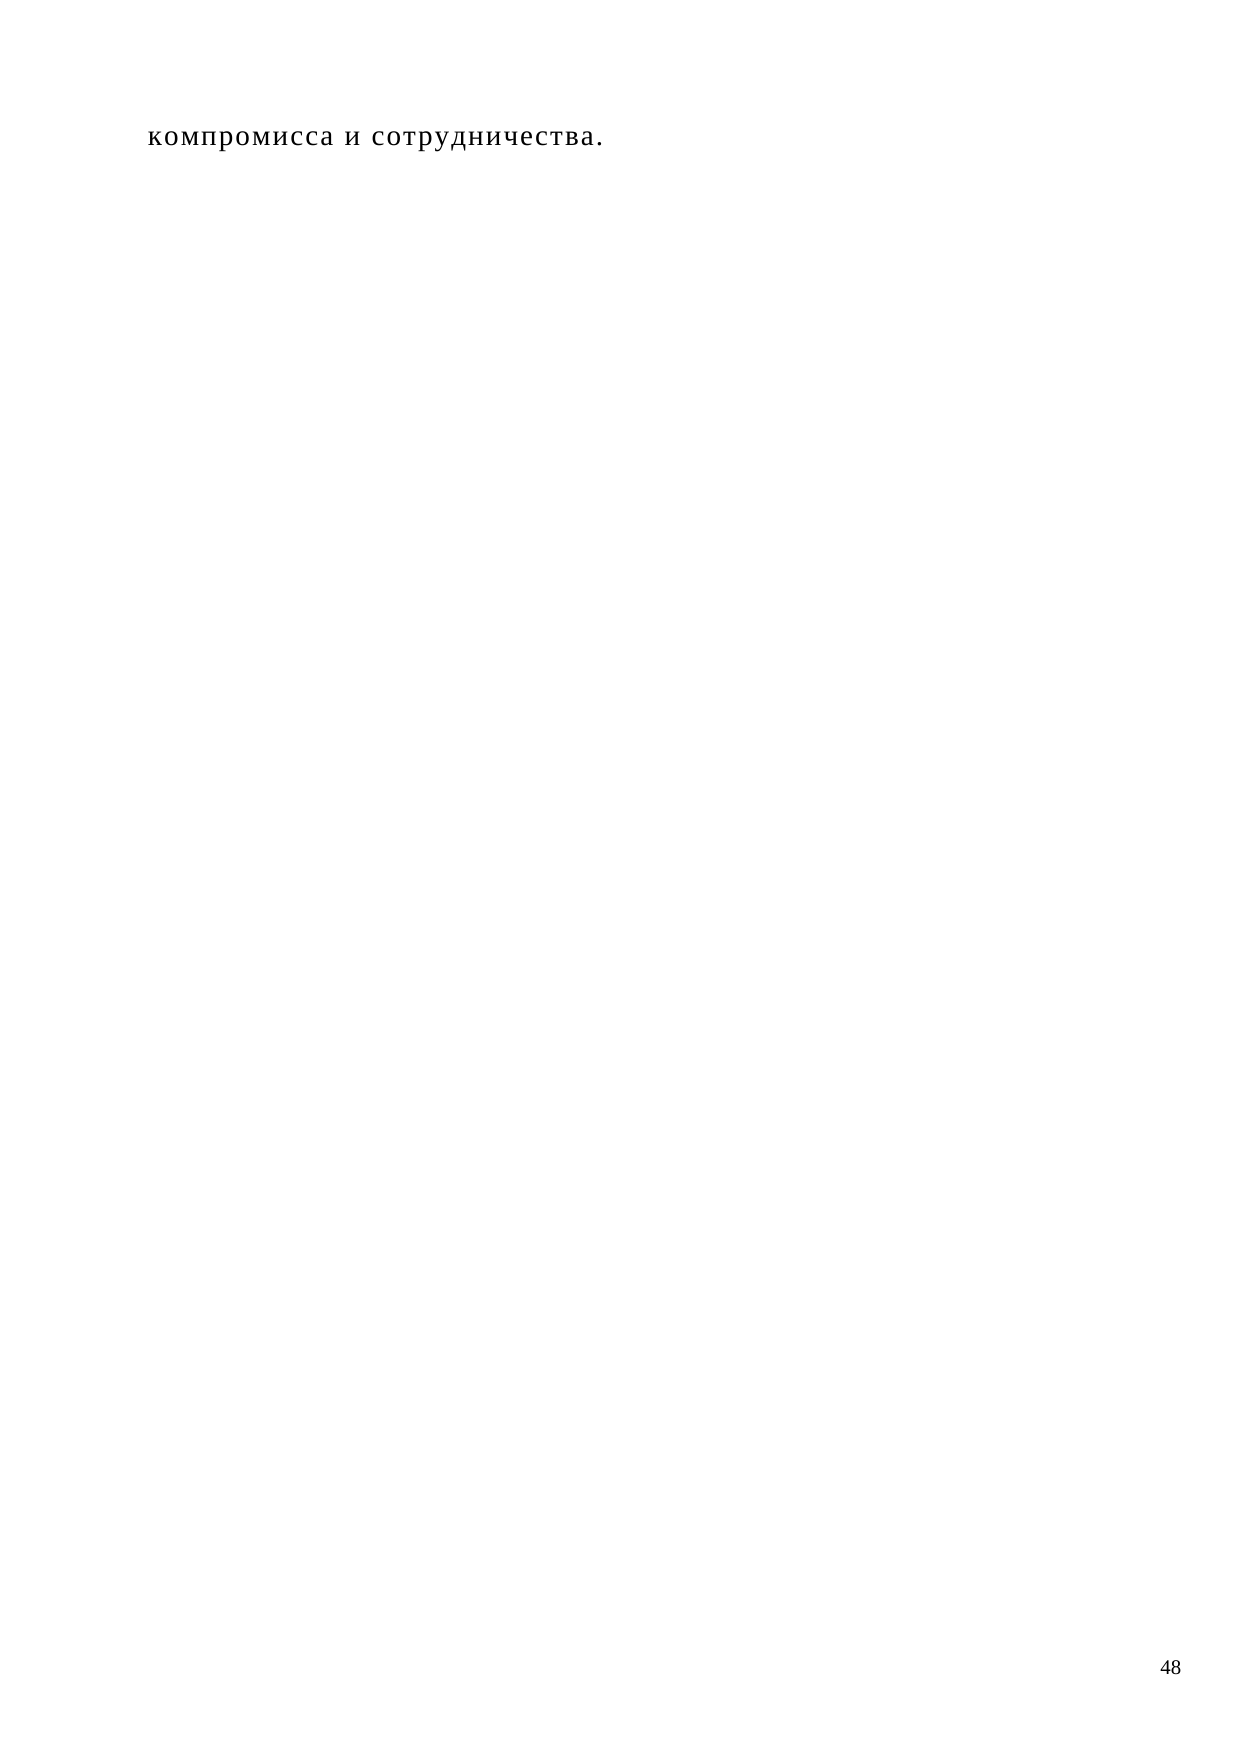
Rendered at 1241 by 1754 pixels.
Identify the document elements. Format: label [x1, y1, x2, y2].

text [148, 118, 1181, 152]
